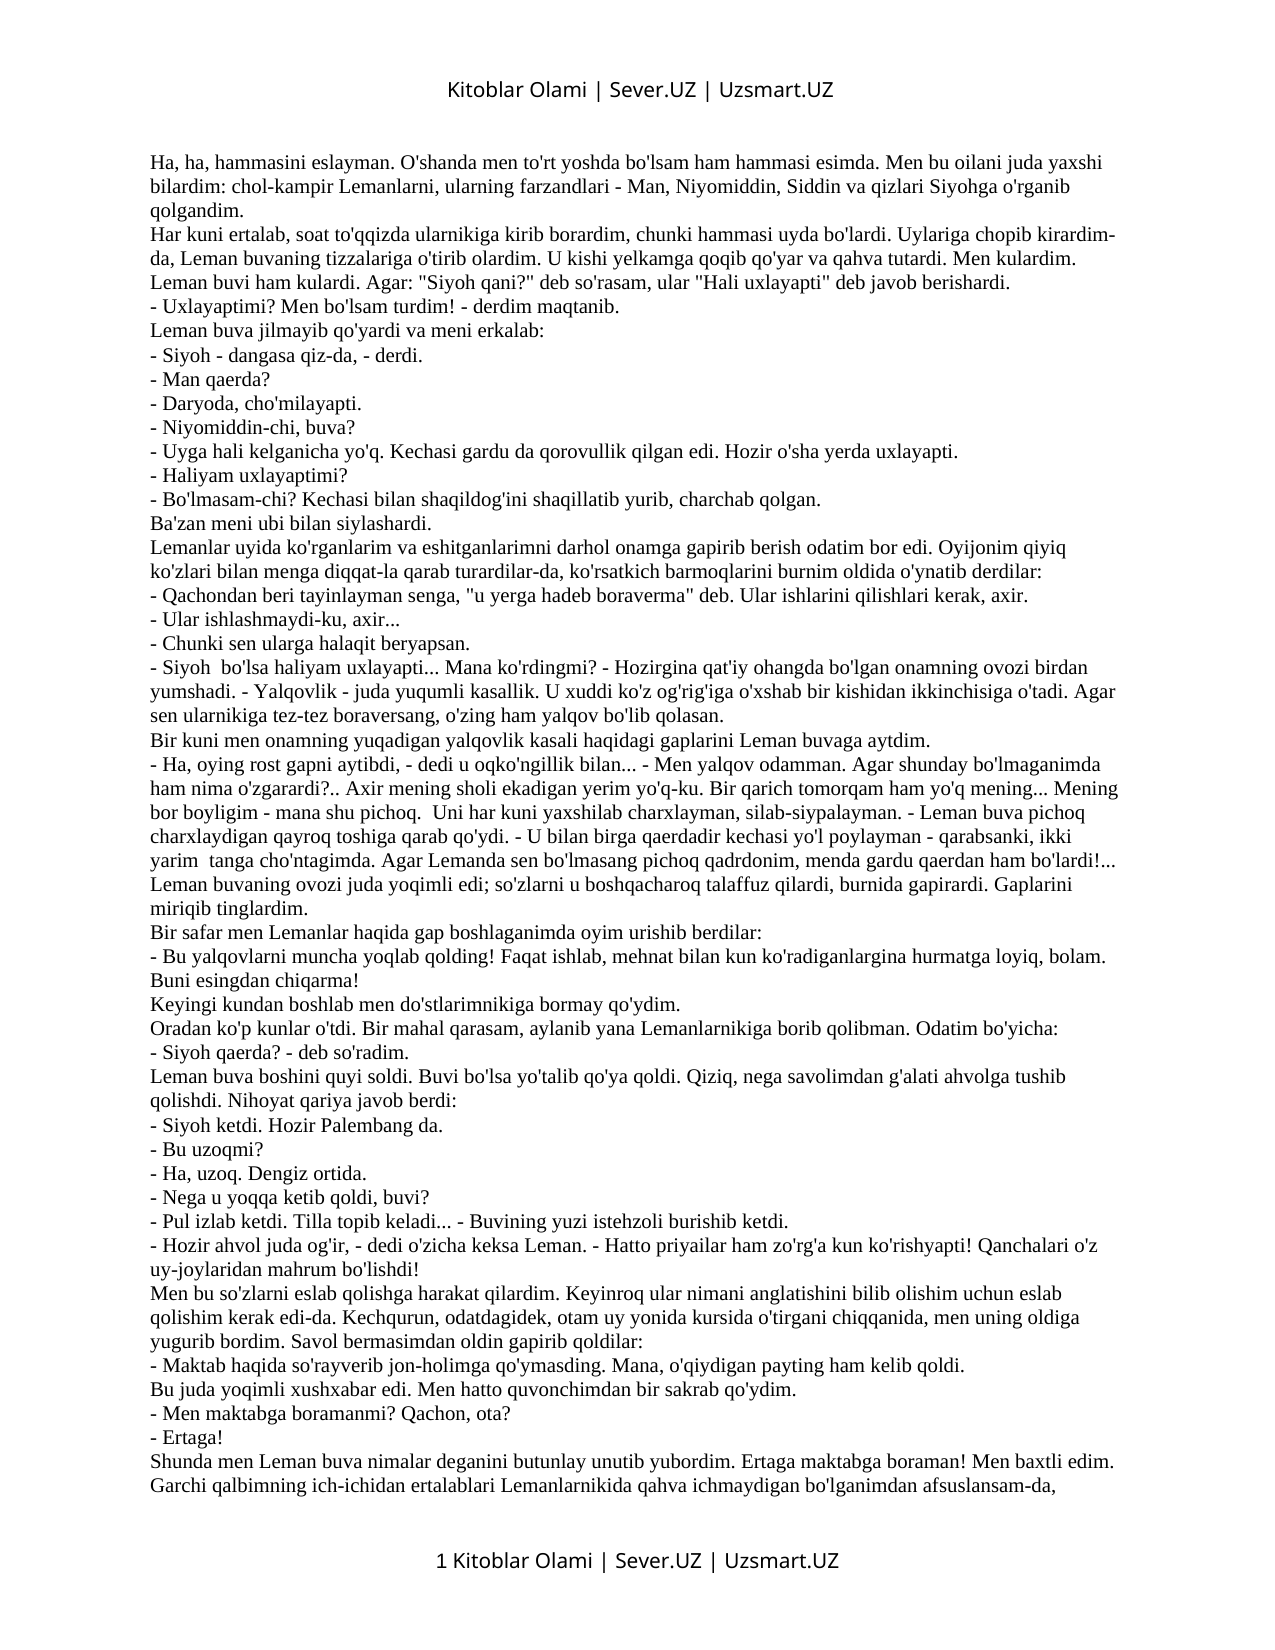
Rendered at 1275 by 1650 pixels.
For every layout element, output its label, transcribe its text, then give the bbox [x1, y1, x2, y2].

text Leman buvaning ovozi juda yoqimli edi; so'zlarni u boshqacharoq talaffuz qilardi, burnida gapirardi. Gaplarini miriqib tinglardim. [150, 872, 1125, 920]
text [150, 1449, 1125, 1497]
text - Nega u yoqqa ketib qoldi, buvi? [150, 1185, 1125, 1209]
text Oradan ko'p kunlar o'tdi. Bir mahal qarasam, aylanib yana Lemanlarnikiga borib qolibman. Odatim bo'yicha: [150, 1016, 1125, 1040]
text - Man qaerda? [150, 367, 1125, 391]
text - Siyoh ketdi. Hozir Palembang da. [150, 1112, 1125, 1137]
text - Daryoda, cho'milayapti. [150, 391, 1125, 415]
text - Uxlayaptimi? Men bo'lsam turdim! - derdim maqtanib. [150, 294, 1125, 318]
text - Ertaga! [150, 1425, 1125, 1449]
text - Ular ishlashmaydi-ku, axir... [150, 607, 1125, 631]
text - Bo'lmasam-chi? Kechasi bilan shaqildog'ini shaqillatib yurib, charchab qolgan. [150, 487, 1125, 511]
text Leman buva jilmayib qo'yardi va meni erkalab: [150, 318, 1125, 342]
text - Maktab haqida so'rayverib jon-holimga qo'ymasding. Mana, o'qiydigan payting ham kelib qoldi. [150, 1353, 1125, 1377]
text - Haliyam uxlayaptimi? [150, 463, 1125, 487]
text Leman buva boshini quyi soldi. Buvi bo'lsa yo'talib qo'ya qoldi. Qiziq, nega savolimdan g'alati ahvolga tushib qolishdi. Nihoyat qariya javob berdi: [150, 1064, 1125, 1112]
text - Hozir ahvol juda og'ir, - dedi o'zicha keksa Leman. - Hatto priyailar ham zo'rg'a kun ko'rishyapti! Qanchalari o'z uy-joylaridan mahrum bo'lishdi! [150, 1233, 1125, 1281]
text - Men maktabga boramanmi? Qachon, ota? [150, 1401, 1125, 1425]
text Har kuni ertalab, soat to'qqizda ularnikiga kirib borardim, chunki hammasi uyda bo'lardi. Uylariga chopib kirardim-da, Leman buvaning tizzalariga o'tirib olardim. U kishi yelkamga qoqib qo'yar va qahva tutardi. Men kulardim. Leman buvi ham kulardi. Agar: "Siyoh qani?" deb so'rasam, ular "Hali uxlayapti" deb javob berishardi. [150, 222, 1125, 294]
text - Siyoh - dangasa qiz-da, - derdi. [150, 342, 1125, 367]
text - Niyomiddin-chi, buva? [150, 415, 1125, 439]
text - Siyoh qaerda? - deb so'radim. [150, 1040, 1125, 1064]
text Men bu so'zlarni eslab qolishga harakat qilardim. Keyinroq ular nimani anglatishini bilib olishim uchun eslab qolishim kerak edi-da. Kechqurun, odatdagidek, otam uy yonida kursida o'tirgani chiqqanida, men uning oldiga yugurib bordim. Savol bermasimdan oldin gapirib qoldilar: [150, 1281, 1125, 1353]
text - Bu yalqovlarni muncha yoqlab qolding! Faqat ishlab, mehnat bilan kun ko'radiganlargina hurmatga loyiq, bolam. Buni esingdan chiqarma! [150, 944, 1125, 992]
text - Siyoh bo'lsa haliyam uxlayapti... Mana ko'rdingmi? - Hozirgina qat'iy ohangda bo'lgan onamning ovozi birdan yumshadi. - Yalqovlik - juda yuqumli kasallik. U xuddi ko'z og'rig'iga o'xshab bir kishidan ikkinchisiga o'tadi. Agar sen ularnikiga tez-tez boraversang, o'zing ham yalqov bo'lib qolasan. [150, 655, 1125, 727]
text Keyingi kundan boshlab men do'stlarimnikiga bormay qo'ydim. [150, 992, 1125, 1016]
text Lemanlar uyida ko'rganlarim va eshitganlarimni darhol onamga gapirib berish odatim bor edi. Oyijonim qiyiq ko'zlari bilan menga diqqat-la qarab turardilar-da, ko'rsatkich barmoqlarini burnim oldida o'ynatib derdilar: [150, 535, 1125, 583]
text - Pul izlab ketdi. Tilla topib keladi... - Buvining yuzi istehzoli burishib ketdi. [150, 1209, 1125, 1233]
text - Ha, uzoq. Dengiz ortida. [150, 1161, 1125, 1185]
text - Uyga hali kelganicha yo'q. Kechasi gardu da qorovullik qilgan edi. Hozir o'sha yerda uxlayapti. [150, 439, 1125, 463]
text Bir safar men Lemanlar haqida gap boshlaganimda oyim urishib berdilar: [150, 920, 1125, 944]
text - Bu uzoqmi? [150, 1137, 1125, 1161]
text Bu juda yoqimli xushxabar edi. Men hatto quvonchimdan bir sakrab qo'ydim. [150, 1377, 1125, 1401]
text Ha, ha, hammasini eslayman. O'shanda men to'rt yoshda bo'lsam ham hammasi esimda. Men bu oilani juda yaxshi bilardim: chol-kampir Lemanlarni, ularning farzandlari - Man, Niyomiddin, Siddin va qizlari Siyohga o'rganib qolgandim. [150, 150, 1125, 222]
text - Chunki sen ularga halaqit beryapsan. [150, 631, 1125, 655]
text Bir kuni men onamning yuqadigan yalqovlik kasali haqidagi gaplarini Leman buvaga aytdim. [150, 727, 1125, 752]
text - Ha, oying rost gapni aytibdi, - dedi u oqko'ngillik bilan... - Men yalqov odamman. Agar shunday bo'lmaganimda ham nima o'zgarardi?.. Axir mening sholi ekadigan yerim yo'q-ku. Bir qarich tomorqam ham yo'q mening... Mening bor boyligim - mana shu pichoq. Uni har kuni yaxshilab charxlayman, silab-siypalayman. - Leman buva pichoq charxlaydigan qayroq toshiga qarab qo'ydi. - U bilan birga qaerdadir kechasi yo'l poylayman - qarabsanki, ikki yarim tanga cho'ntagimda. Agar Lemanda sen bo'lmasang pichoq qadrdonim, menda gardu qaerdan ham bo'lardi!... [150, 752, 1125, 872]
text Ba'zan meni ubi bilan siylashardi. [150, 511, 1125, 535]
text - Qachondan beri tayinlayman senga, "u yerga hadeb boraverma" deb. Ular ishlarini qilishlari kerak, axir. [150, 583, 1125, 607]
